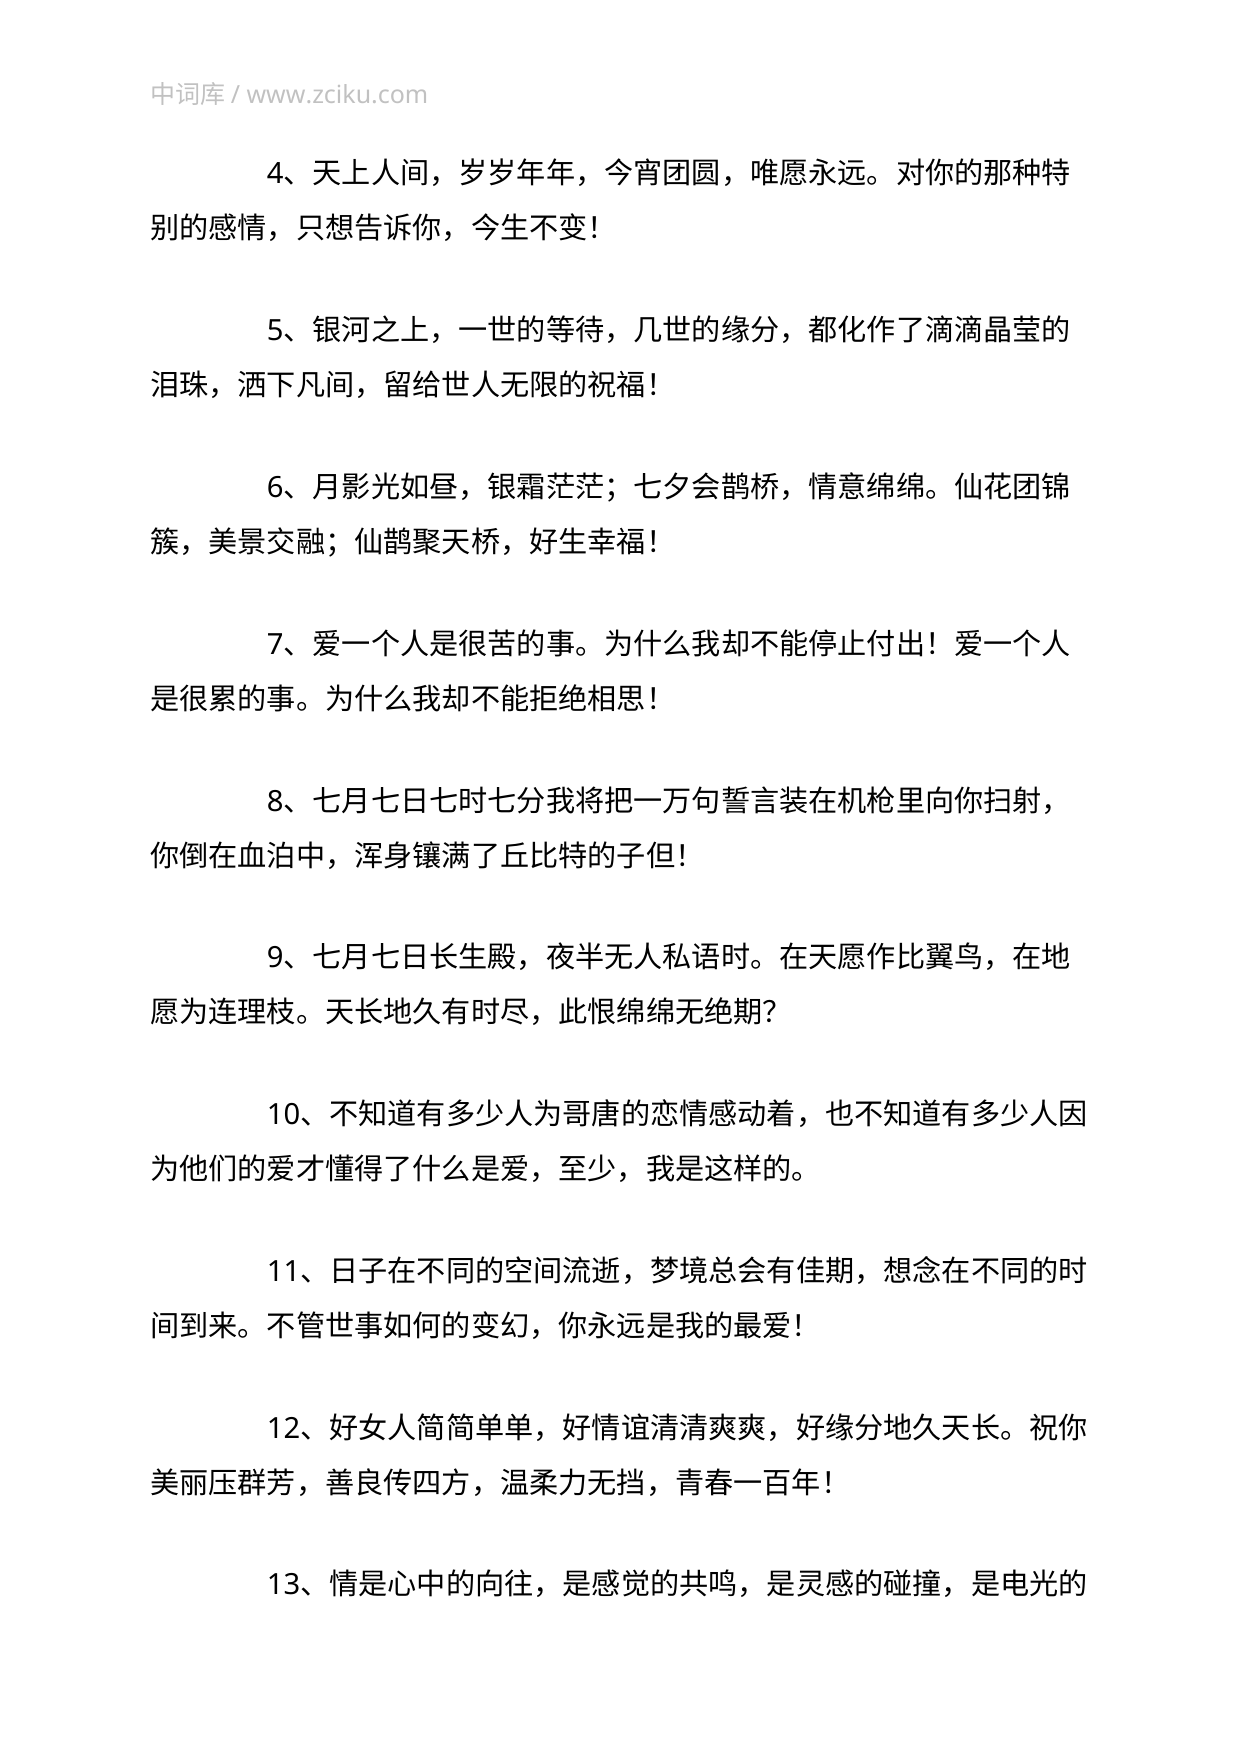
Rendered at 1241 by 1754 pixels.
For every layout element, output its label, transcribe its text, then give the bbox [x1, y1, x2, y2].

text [150, 1561, 1090, 1603]
text 12、好女人简简单单，好情谊清清爽爽，好缘分地久天长。祝你美丽压群芳，善良传四方，温柔力无挡，青春一百年！ [150, 1404, 1090, 1501]
text 7、爱一个人是很苦的事。为什么我却不能停止付出！爱一个人是很累的事。为什么我却不能拒绝相思！ [150, 620, 1090, 718]
text 4、天上人间，岁岁年年，今宵团圆，唯愿永远。对你的那种特别的感情，只想告诉你，今生不变！ [150, 150, 1090, 247]
text 11、日子在不同的空间流逝，梦境总会有佳期，想念在不同的时间到来。不管世事如何的变幻，你永远是我的最爱！ [150, 1247, 1090, 1345]
text 10、不知道有多少人为哥唐的恋情感动着，也不知道有多少人因为他们的爱才懂得了什么是爱，至少，我是这样的。 [150, 1091, 1090, 1188]
text 9、七月七日长生殿，夜半无人私语时。在天愿作比翼鸟，在地愿为连理枝。天长地久有时尽，此恨绵绵无绝期？ [150, 934, 1090, 1031]
text 6、月影光如昼，银霜茫茫；七夕会鹊桥，情意绵绵。仙花团锦簇，美景交融；仙鹊聚天桥，好生幸福！ [150, 463, 1090, 561]
text 5、银河之上，一世的等待，几世的缘分，都化作了滴滴晶莹的泪珠，洒下凡间，留给世人无限的祝福！ [150, 307, 1090, 404]
text 8、七月七日七时七分我将把一万句誓言装在机枪里向你扫射，你倒在血泊中，浑身镶满了丘比特的子但！ [150, 777, 1090, 874]
